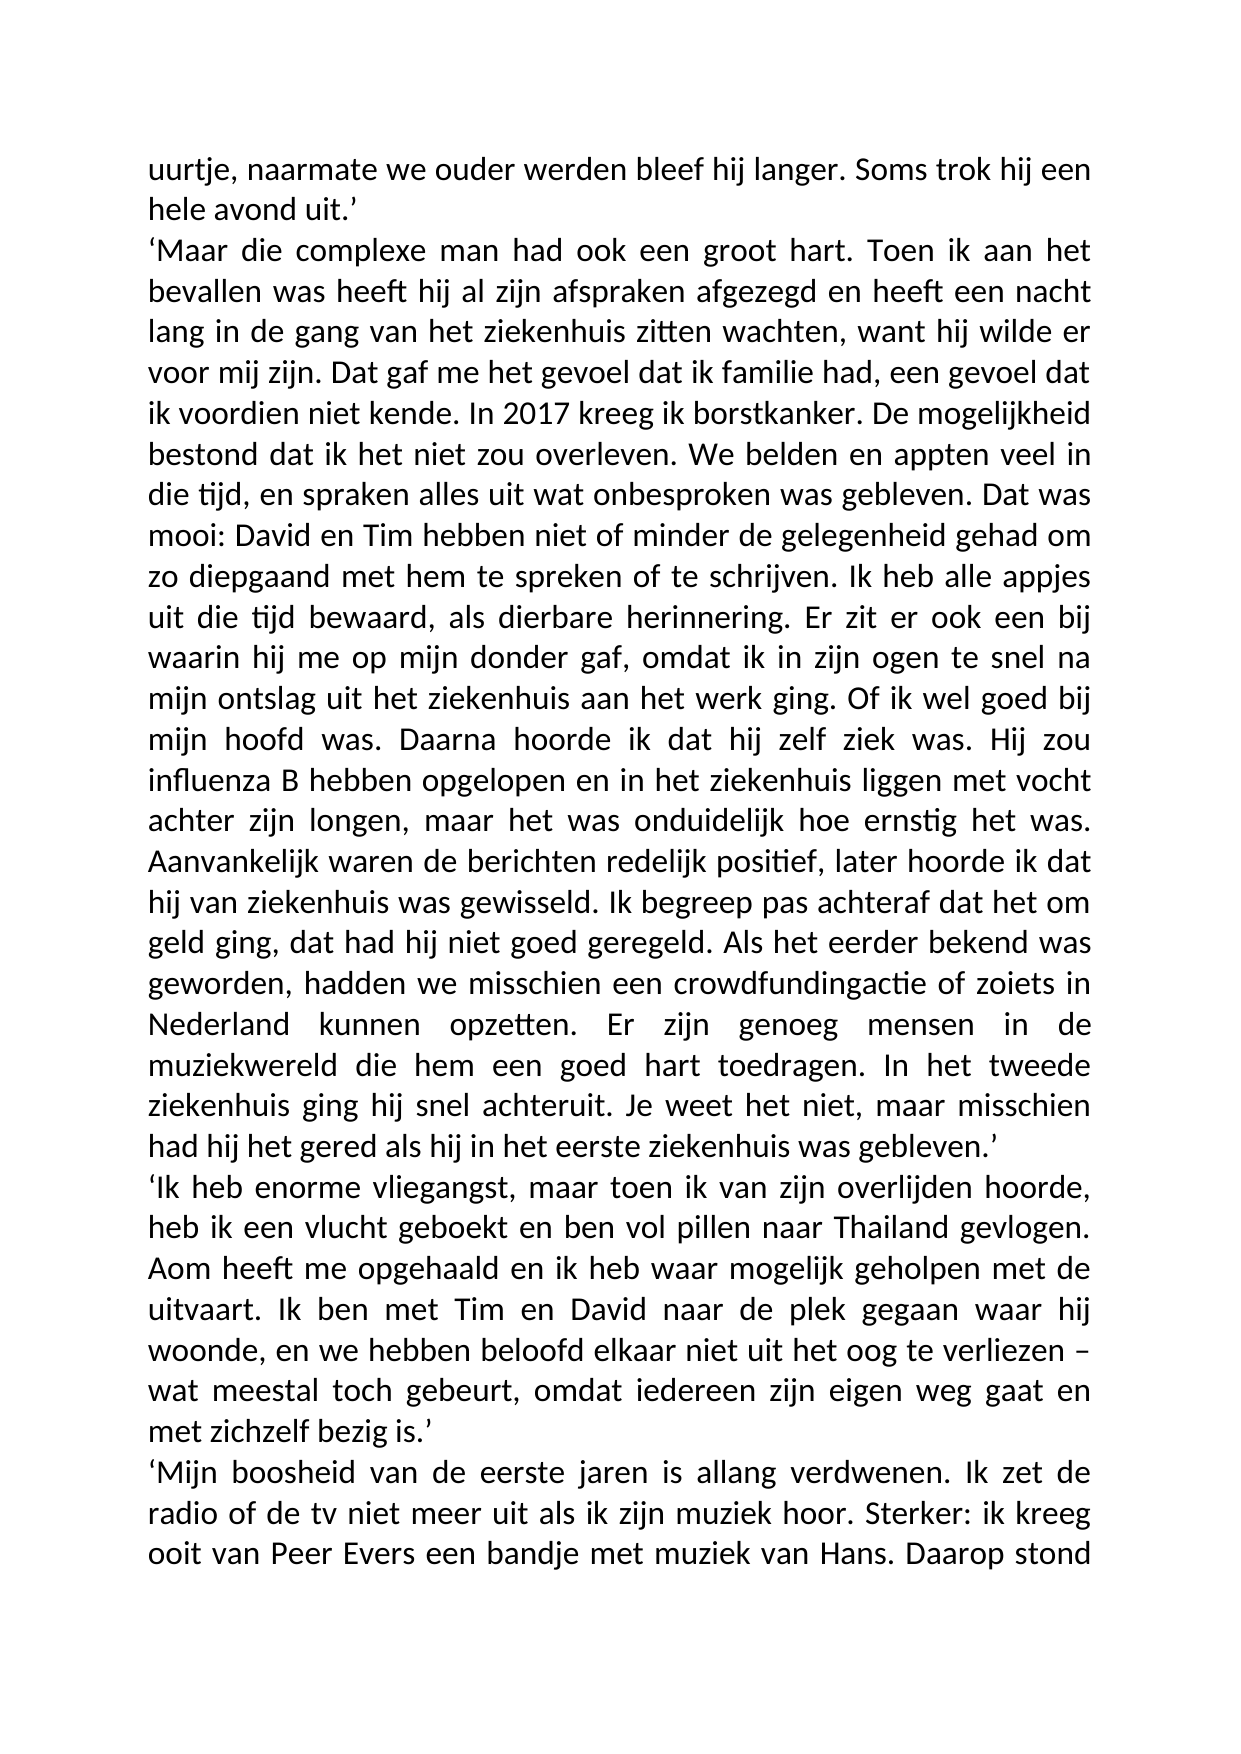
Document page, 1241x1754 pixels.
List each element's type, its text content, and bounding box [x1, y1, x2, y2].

text ‘Maar die complexe man had ook een groot hart. Toen ik aan het bevallen was heeft hij al zijn afspraken afgezegd en heeft een nacht lang in de gang van het ziekenhuis zitten wachten, want hij wilde er voor mij zijn. Dat gaf me het gevoel dat ik familie had, een gevoel dat ik voordien niet kende. In 2017 kreeg ik borstkanker. De mogelijkheid bestond dat ik het niet zou overleven. We belden en appten veel in die tijd, en spraken alles uit wat onbesproken was gebleven. Dat was mooi: David en Tim hebben niet of minder de gelegenheid gehad om zo diepgaand met hem te spreken of te schrijven. Ik heb alle appjes uit die tijd bewaard, als dierbare herinnering. Er zit er ook een bij waarin hij me op mijn donder gaf, omdat ik in zijn ogen te snel na mijn ontslag uit het ziekenhuis aan het werk ging. Of ik wel goed bij mijn hoofd was. Daarna hoorde ik dat hij zelf ziek was. Hij zou influenza B hebben opgelopen en in het ziekenhuis liggen met vocht achter zijn longen, maar het was onduidelijk hoe ernstig het was. Aanvankelijk waren de berichten redelijk positief, later hoorde ik dat hij van ziekenhuis was gewisseld. Ik begreep pas achteraf dat het om geld ging, dat had hij niet goed geregeld. Als het eerder bekend was geworden, hadden we misschien een crowdfundingactie of zoiets in Nederland kunnen opzetten. Er zijn genoeg mensen in de muziekwereld die hem een goed hart toedragen. In het tweede ziekenhuis ging hij snel achteruit. Je weet het niet, maar misschien had hij het gered als hij in het eerste ziekenhuis was gebleven.’ [148, 229, 1093, 1166]
text ‘Ik heb enorme vliegangst, maar toen ik van zijn overlijden hoorde, heb ik een vlucht geboekt en ben vol pillen naar Thailand gevlogen. Aom heeft me opgehaald en ik heb waar mogelijk geholpen met de uitvaart. Ik ben met Tim en David naar de plek gegaan waar hij woonde, en we hebben beloofd elkaar niet uit het oog te verliezen – wat meestal toch gebeurt, omdat iedereen zijn eigen weg gaat en met zichzelf bezig is.’ [148, 1166, 1093, 1451]
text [148, 148, 1093, 229]
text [148, 1451, 1093, 1573]
